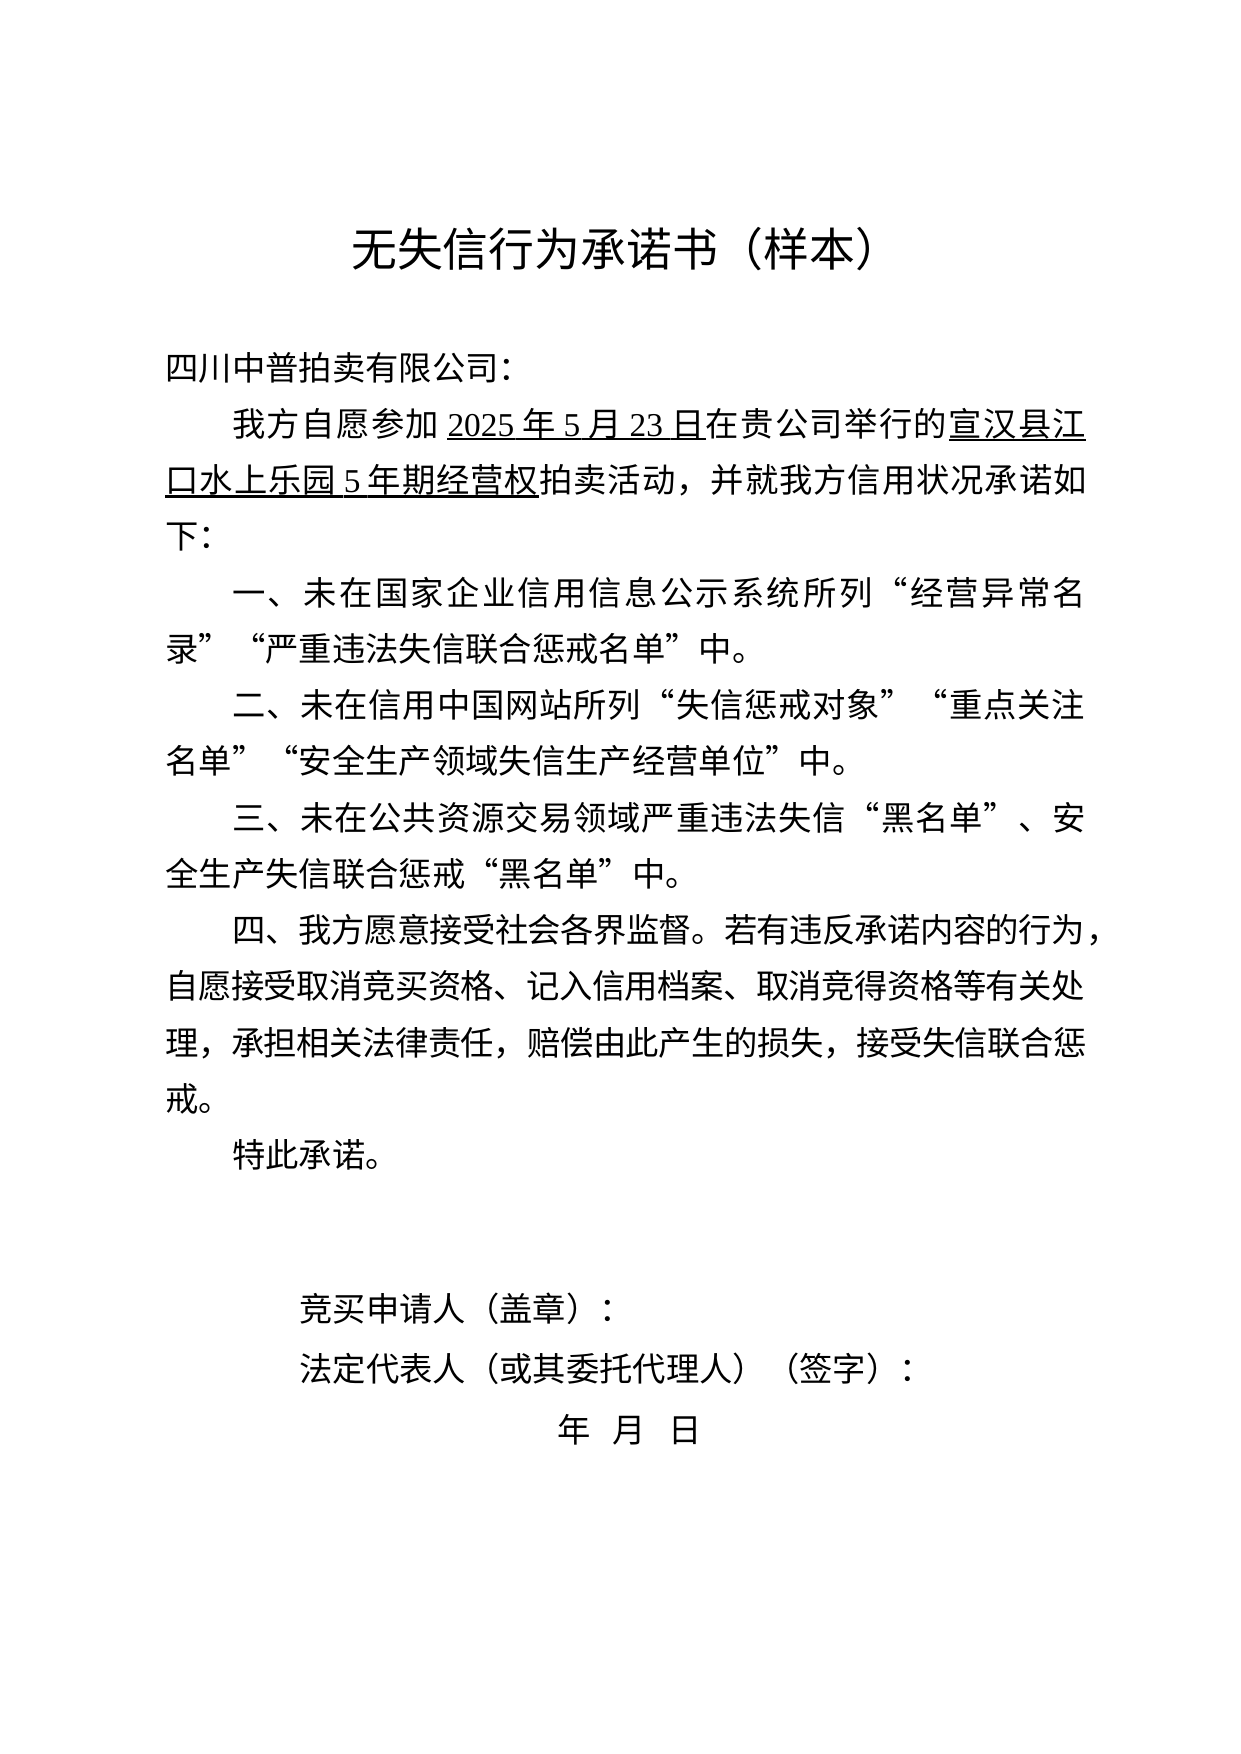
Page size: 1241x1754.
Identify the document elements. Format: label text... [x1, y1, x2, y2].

text 二、未在信用中国网站所列“失信惩戒对象”“重点关注名单”“安全生产领域失信生产经营单位”中。 [165, 673, 1087, 785]
text 四川中普拍卖有限公司： [165, 335, 1087, 391]
subtitle 无失信行为承诺书（样本） [165, 218, 1087, 279]
text 我方自愿参加2025年5月23日在贵公司举行的宣汉县江口水上乐园5年期经营权拍卖活动，并就我方信用状况承诺如下： [165, 391, 1087, 560]
text 法定代表人（或其委托代理人）（签字）： [165, 1333, 1087, 1394]
text 一、未在国家企业信用信息公示系统所列“经营异常名录”“严重违法失信联合惩戒名单”中。 [165, 560, 1087, 673]
text 特此承诺。 [165, 1123, 1087, 1179]
text 三、未在公共资源交易领域严重违法失信“黑名单”、安全生产失信联合惩戒“黑名单”中。 [165, 785, 1087, 898]
text 四、我方愿意接受社会各界监督。若有违反承诺内容的行为，自愿接受取消竞买资格、记入信用档案、取消竞得资格等有关处理，承担相关法律责任，赔偿由此产生的损失，接受失信联合惩戒。 [165, 898, 1087, 1123]
text 竞买申请人（盖章）： [165, 1273, 1087, 1333]
text 年 月 日 [165, 1394, 1087, 1454]
